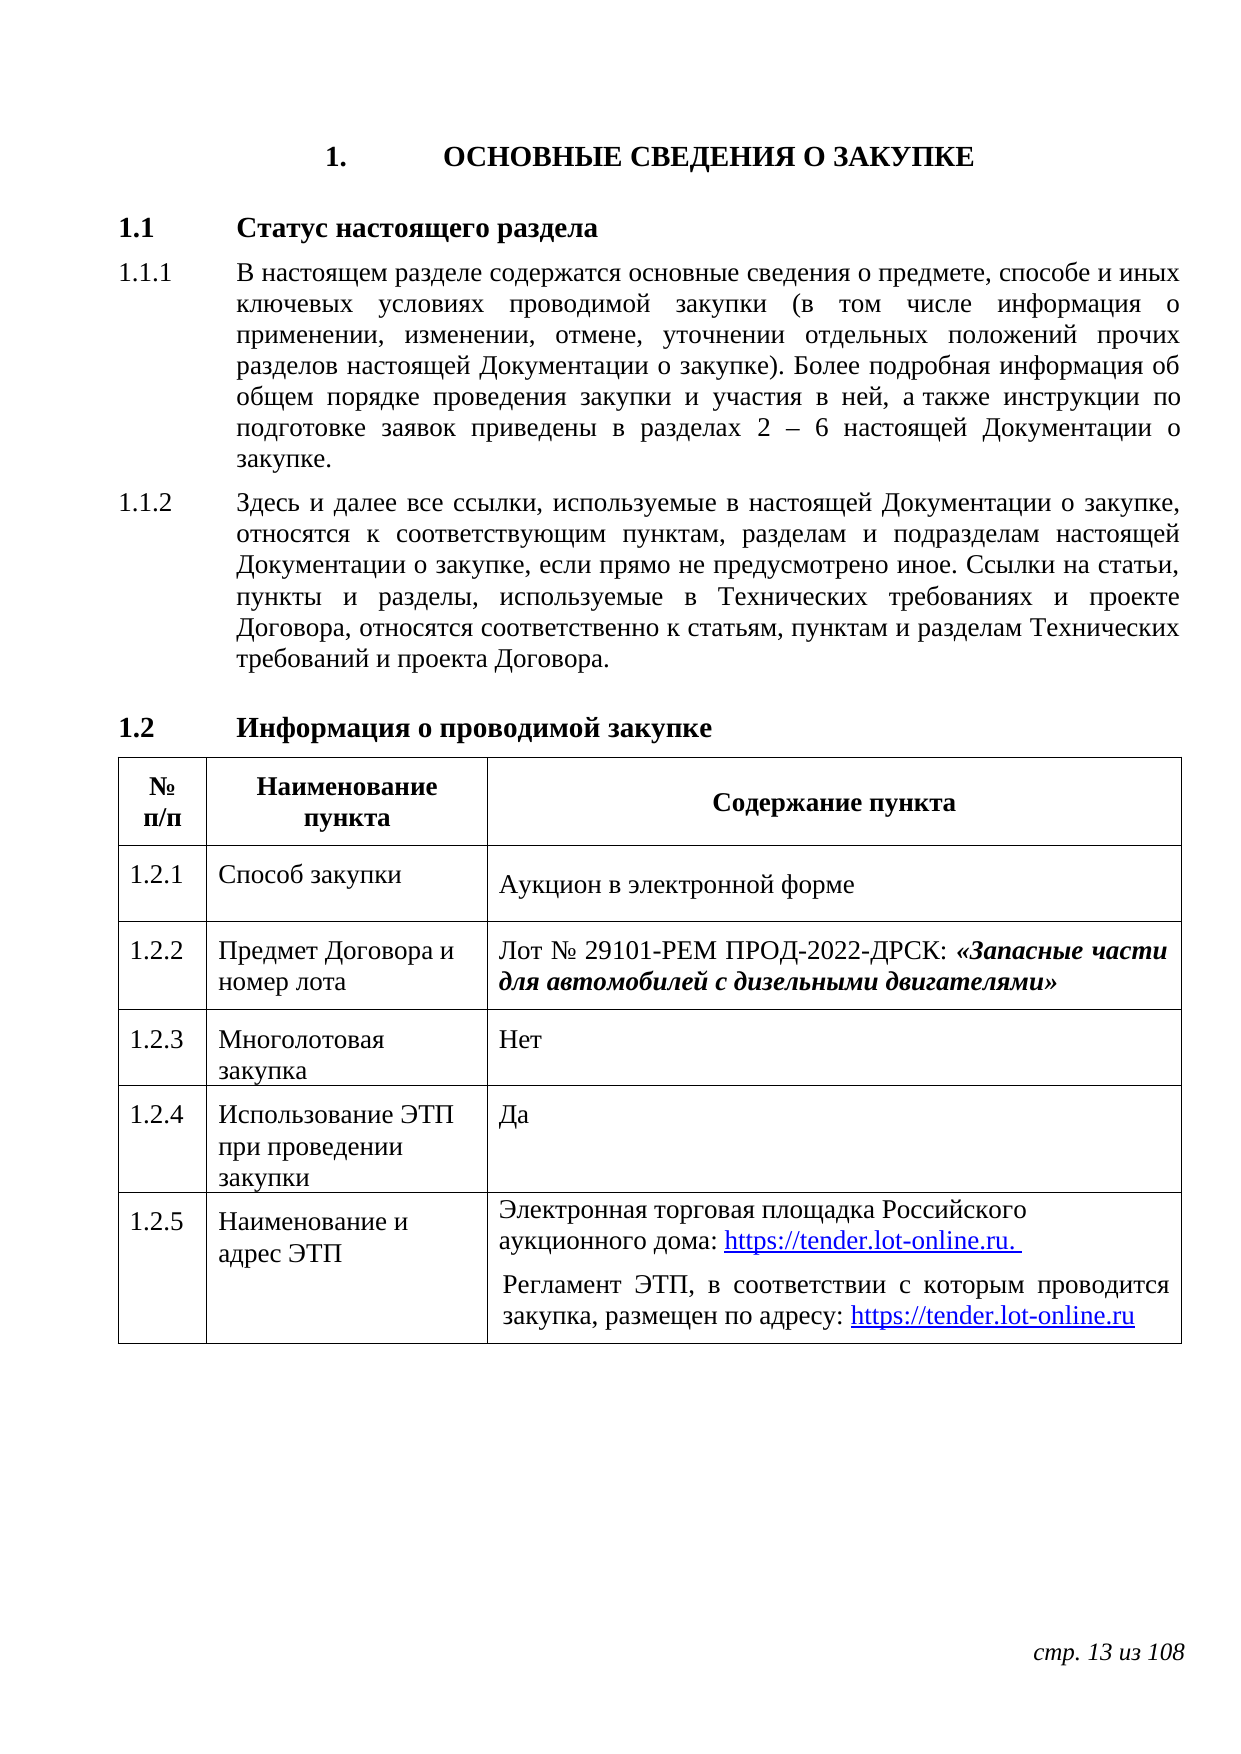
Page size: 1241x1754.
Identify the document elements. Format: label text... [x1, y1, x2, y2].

table_cell [119, 922, 206, 1009]
table_cell Нет [488, 1010, 1181, 1085]
table_cell [119, 1086, 206, 1192]
table_cell [119, 1193, 206, 1343]
subtitle Информация о проводимой закупке [118, 711, 1181, 744]
table_cell Многолотовая закупка [207, 1010, 487, 1085]
subtitle ОСНОВНЫЕ СВЕДЕНИЯ О ЗАКУПКЕ [118, 139, 1181, 172]
table_header Наименование пункта [207, 758, 487, 845]
list В настоящем разделе содержатся основные сведения о предмете, способе и иных ключевых условиях проводимой закупки (в том числе информация о применении, изменении, отмене, уточнении отдельных положений прочих разделов настоящей Документации о закупке). Более подробная информация об общем порядке проведения закупки и участия в ней, а также инструкции по подготовке заявок приведены в разделах 2 – 6 настоящей Документации о закупке. [118, 256, 1181, 474]
table_cell Электронная торговая площадка Российского аукционного дома: https://tender.lot-online.ru. Регламент ЭТП, в соответствии с которым проводится закупка, размещен по адресу: https://tender.lot-online.ru [488, 1193, 1181, 1343]
subtitle Статус настоящего раздела [118, 210, 1181, 243]
table_cell Предмет Договора и номер лота [207, 922, 487, 1009]
table_header Содержание пункта [488, 758, 1181, 845]
table_cell Да [488, 1086, 1181, 1192]
table_cell [119, 846, 206, 921]
table_cell [119, 1010, 206, 1085]
table_cell Способ закупки [207, 846, 487, 921]
list Здесь и далее все ссылки, используемые в настоящей Документации о закупке, относятся к соответствующим пунктам, разделам и подразделам настоящей Документации о закупке, если прямо не предусмотрено иное. Ссылки на статьи, пункты и разделы, используемые в Технических требованиях и проекте Договора, относятся соответственно к статьям, пунктам и разделам Технических требований и проекта Договора. [118, 486, 1181, 673]
table_cell Аукцион в электронной форме [488, 846, 1181, 921]
table_cell Наименование и адрес ЭТП [207, 1193, 487, 1343]
table_header № п/п [119, 758, 206, 845]
table_cell Лот № 29101-РЕМ ПРОД-2022-ДРСК: «Запасные части для автомобилей с дизельными двигателями» [488, 922, 1181, 1009]
table_cell Использование ЭТП при проведении закупки [207, 1086, 487, 1192]
